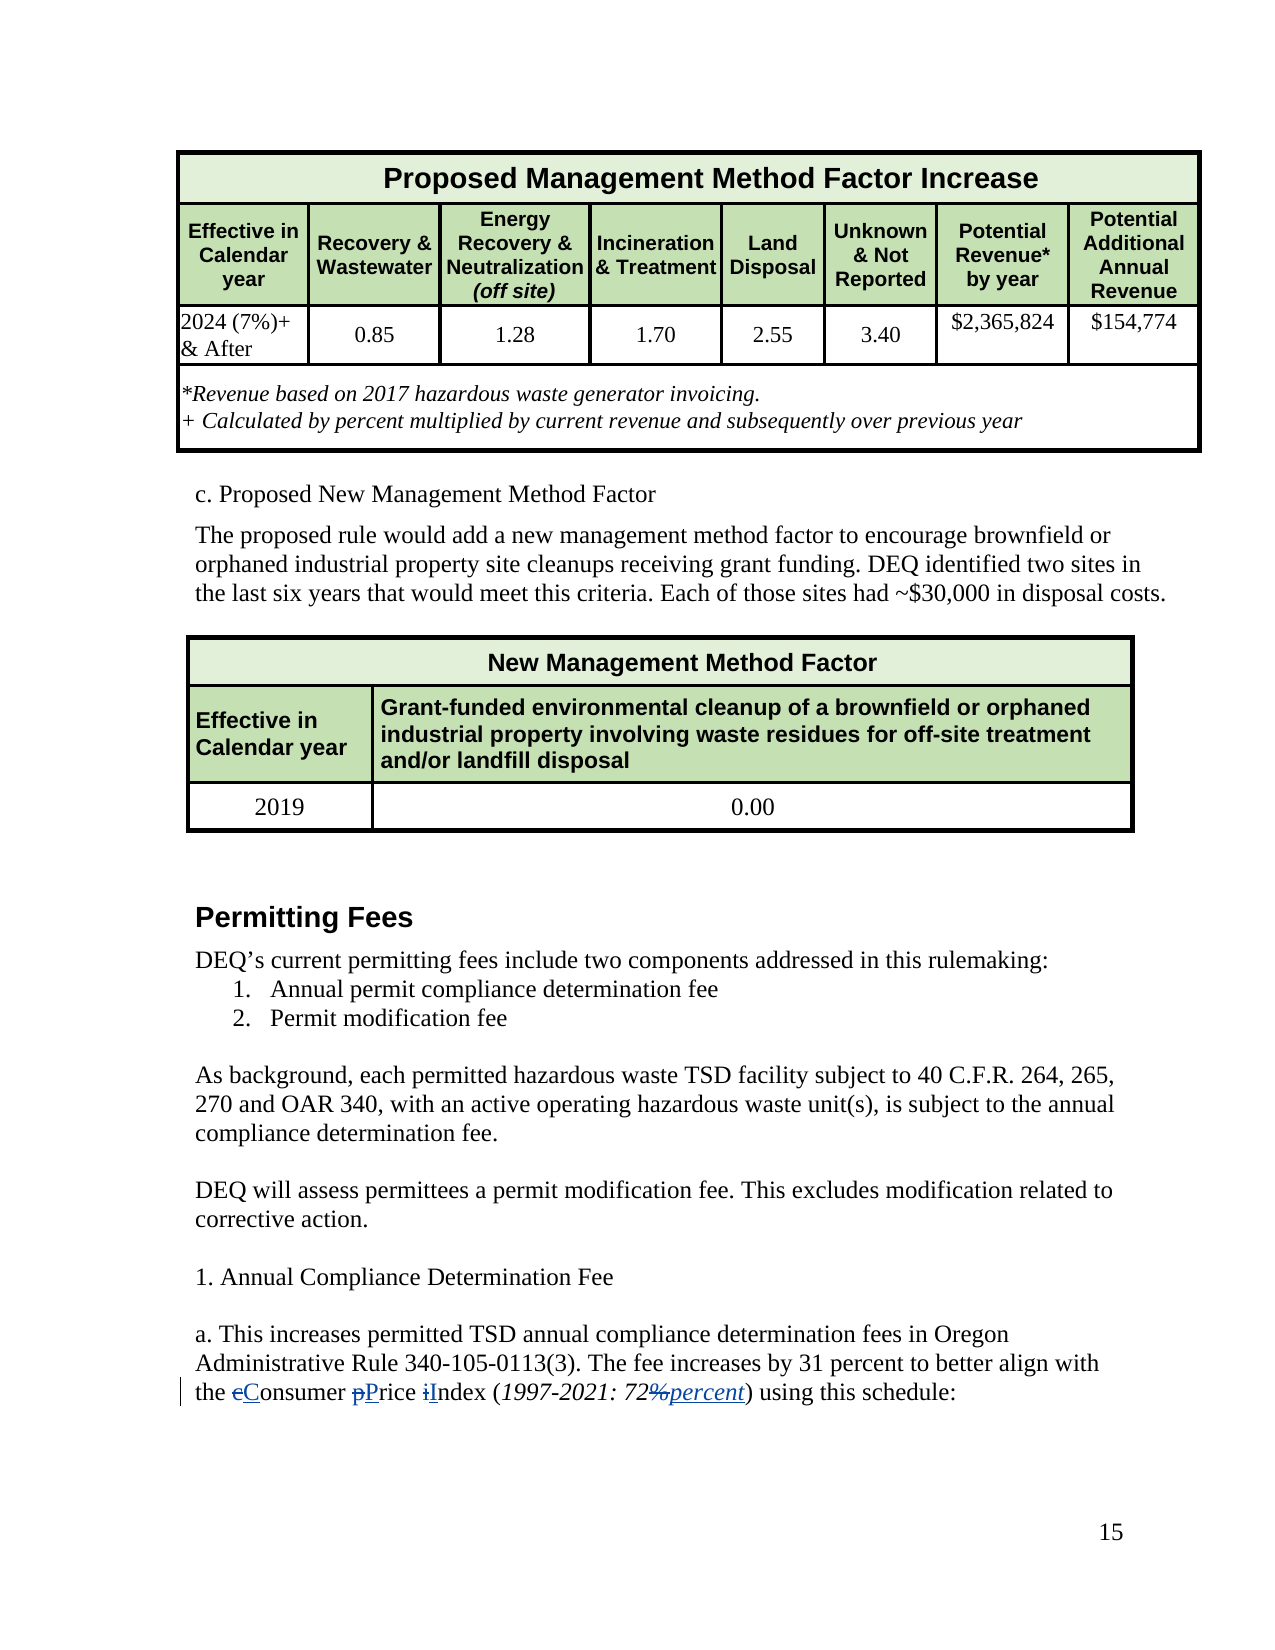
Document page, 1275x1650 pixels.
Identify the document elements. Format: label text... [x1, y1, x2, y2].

table_cell Potential Revenue* by year [938, 205, 1067, 304]
table_cell 3.40 [826, 307, 935, 363]
text DEQ will assess permittees a permit modification fee. This excludes modification related to corrective action. [195, 1176, 1123, 1233]
text 1. Annual Compliance Determination Fee [195, 1262, 1123, 1291]
table_cell Effective in Calendar year [190, 687, 371, 781]
text a. This increases permitted TSD annual compliance determination fees in Oregon Administrative Rule 340-105-0113(3). The fee increases by 31 percent to better align with the onsumer rice ndex (1997-2021: 72) using this schedule: [195, 1319, 1123, 1406]
table_cell 1.70 [592, 307, 720, 363]
table_header New Management Method Factor [190, 640, 1130, 684]
table_cell Grant-funded environmental cleanup of a brownfield or orphaned industrial property involving waste residues for off-site treatment and/or landfill disposal [374, 687, 1130, 781]
table_cell 1.28 [442, 307, 588, 363]
text DEQ’s current permitting fees include two components addressed in this rulemaking: [195, 946, 1170, 974]
text c. Proposed New Management Method Factor [195, 479, 1170, 508]
list Annual permit compliance determination fee [232, 974, 1170, 1003]
table_cell Energy Recovery & Neutralization (off site) [442, 205, 588, 304]
table_cell Recovery & Wastewater [310, 205, 438, 304]
table_cell $2,365,824 [938, 307, 1067, 363]
table_cell Incineration & Treatment [592, 205, 720, 304]
table_cell 0.85 [310, 307, 438, 363]
table_cell Potential Additional Annual Revenue [1070, 205, 1197, 304]
list Permit modification fee [232, 1003, 1170, 1032]
table_cell Land Disposal [723, 205, 823, 304]
table_cell 2024 (7%)+ & After [180, 307, 307, 363]
text Permitting Fees [195, 899, 1170, 933]
table_header Proposed Management Method Factor Increase [180, 155, 1197, 202]
table_cell *Revenue based on 2017 hazardous waste generator invoicing. + Calculated by percent multiplied by current revenue and subsequently over previous year [180, 366, 1197, 448]
text As background, each permitted hazardous waste TSD facility subject to 40 C.F.R. 264, 265, 270 and OAR 340, with an active operating hazardous waste unit(s), is subject to the annual compliance determination fee. [195, 1061, 1123, 1147]
table_cell 2.55 [723, 307, 823, 363]
text The proposed rule would add a new management method factor to encourage brownfield or orphaned industrial property site cleanups receiving grant funding. DEQ identified two sites in the last six years that would meet this criteria. Each of those sites had ~$30,000 in disposal costs. [195, 520, 1170, 607]
table_cell $154,774 [1070, 307, 1197, 363]
table_cell Unknown & Not Reported [826, 205, 935, 304]
table_cell 2019 [190, 784, 371, 828]
table_cell Effective in Calendar year [180, 205, 307, 304]
table_cell 0.00 [374, 784, 1130, 828]
